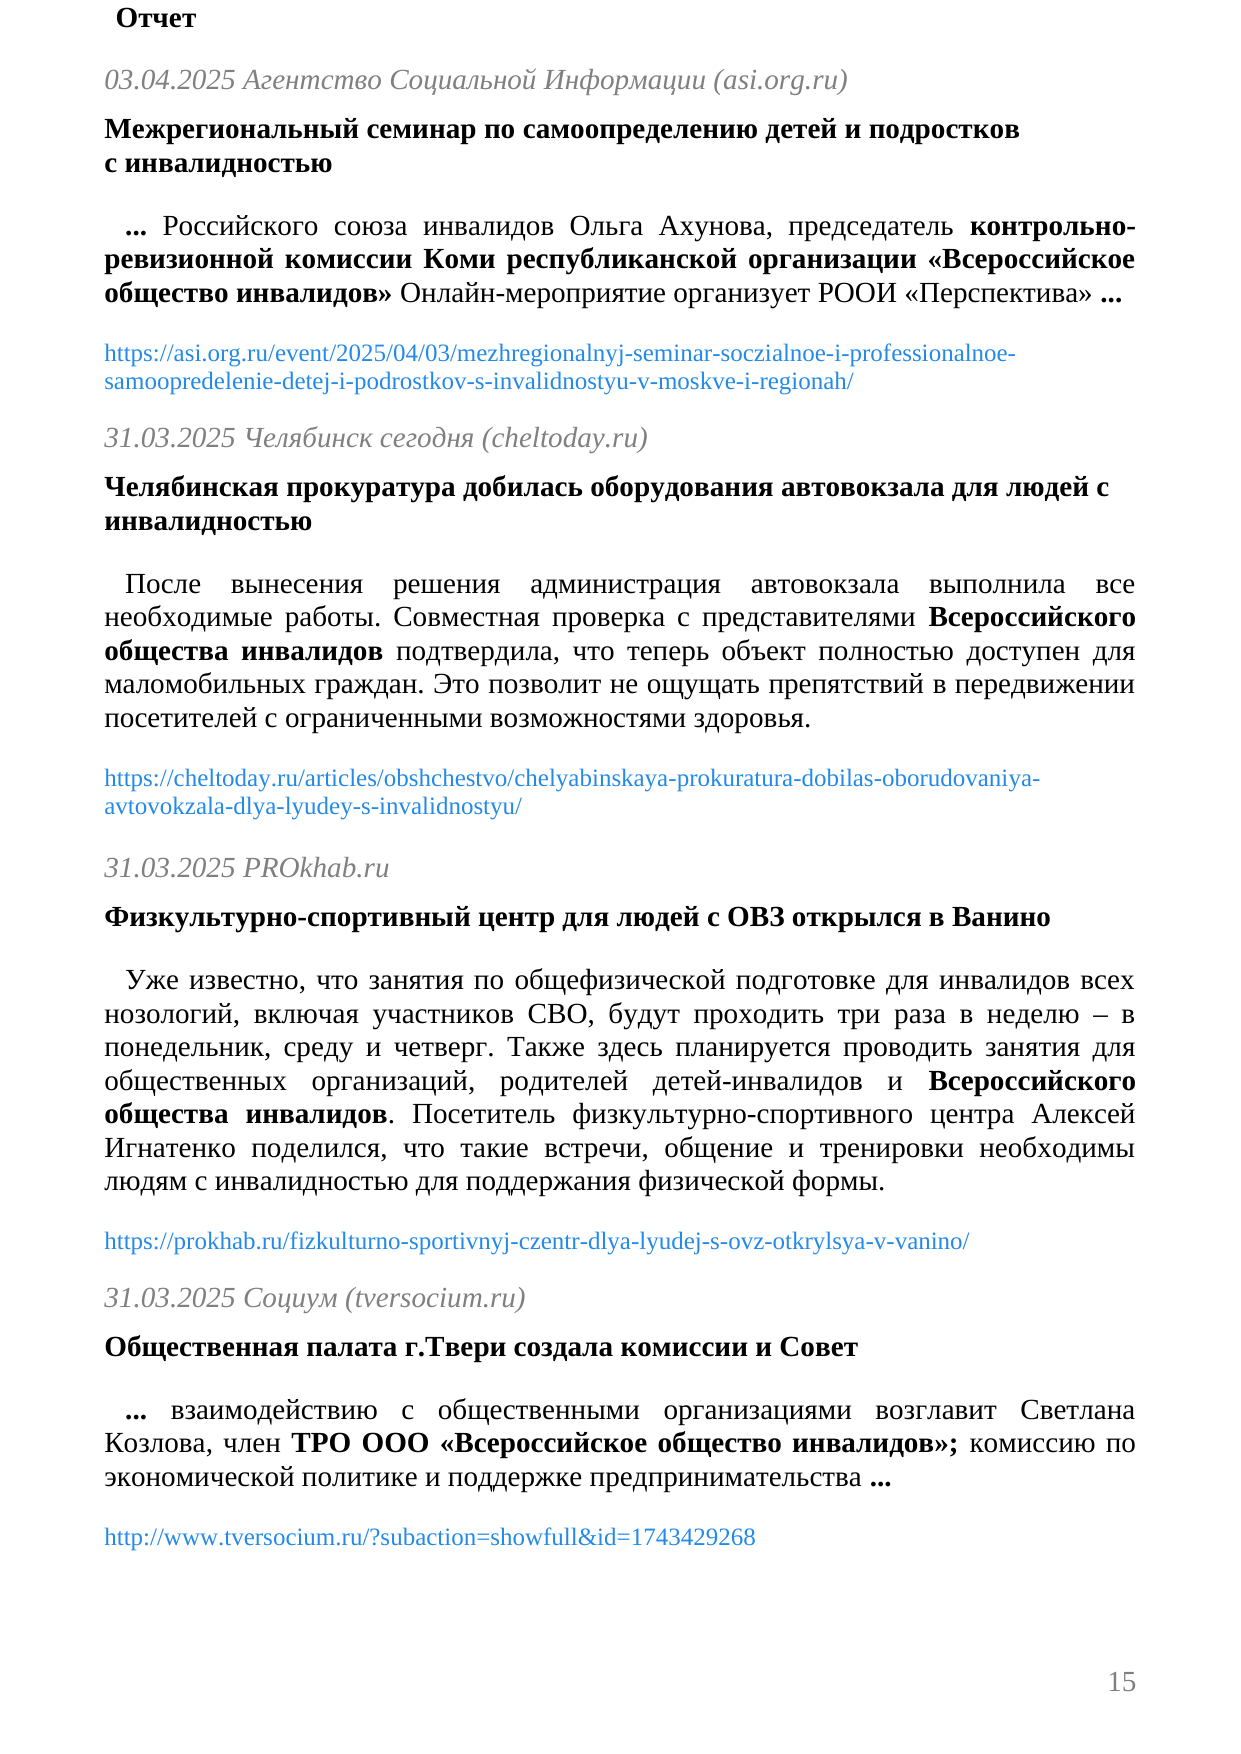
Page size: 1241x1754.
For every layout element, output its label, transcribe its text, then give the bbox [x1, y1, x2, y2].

subtitle Межрегиональный семинар по самоопределению детей и подростков с инвалидностью [104, 112, 1136, 179]
subtitle 03.04.2025 Агентство Социальной Информации (asi.org.ru) [104, 62, 1136, 96]
subtitle 31.03.2025 Социум (tversocium.ru) [104, 1280, 1136, 1314]
text Уже известно, что занятия по общефизической подготовке для инвалидов всех нозологий, включая участников СВО, будут проходить три раза в неделю – в понедельник, среду и четверг. Также здесь планируется проводить занятия для общественных организаций, родителей детей-инвалидов и Всероссийского общества инвалидов. Посетитель физкультурно-спортивного центра Алексей Игнатенко поделился, что такие встречи, общение и тренировки необходимы людям с инвалидностью для поддержания физической формы. [104, 962, 1136, 1197]
subtitle 31.03.2025 Челябинск сегодня (cheltoday.ru) [104, 420, 1136, 454]
subtitle Челябинская прокуратура добилась оборудования автовокзала для людей с инвалидностью [104, 469, 1136, 537]
text https://asi.org.ru/event/2025/04/03/mezhregionalnyj-seminar-soczialnoe-i-professionalnoe-samoopredelenie-detej-i-podrostkov-s-invalidnostyu-v-moskve-i-regionah/ [104, 338, 1136, 395]
subtitle Общественная палата г.Твери создала комиссии и Совет [104, 1329, 1136, 1363]
subtitle Физкультурно-спортивный центр для людей с ОВЗ открылся в Ванино [104, 899, 1136, 933]
text После вынесения решения администрация автовокзала выполнила все необходимые работы. Совместная проверка с представителями Всероссийского общества инвалидов подтвердила, что теперь объект полностью доступен для маломобильных граждан. Это позволит не ощущать препятствий в передвижении посетителей с ограниченными возможностями здоровья. [104, 566, 1136, 733]
text ... Российского союза инвалидов Ольга Ахунова, председатель контрольно-ревизионной комиссии Коми республиканской организации «Всероссийское общество инвалидов» Онлайн-мероприятие организует РООИ «Перспектива» ... [104, 208, 1136, 308]
text https://cheltoday.ru/articles/obshchestvo/chelyabinskaya-prokuratura-dobilas-oborudovaniya-avtovokzala-dlya-lyudey-s-invalidnostyu/ [104, 763, 1136, 820]
text ... взаимодействию с общественными организациями возглавит Светлана Козлова, член ТРО ООО «Всероссийское общество инвалидов»; комиссию по экономической политике и поддержке предпринимательства ... [104, 1392, 1136, 1493]
text https://prokhab.ru/fizkulturno-sportivnyj-czentr-dlya-lyudej-s-ovz-otkrylsya-v-vanino/ [104, 1226, 1136, 1255]
text http://www.tversocium.ru/?subaction=showfull&id=1743429268 [104, 1522, 1136, 1551]
subtitle 31.03.2025 PROkhab.ru [104, 850, 1136, 884]
